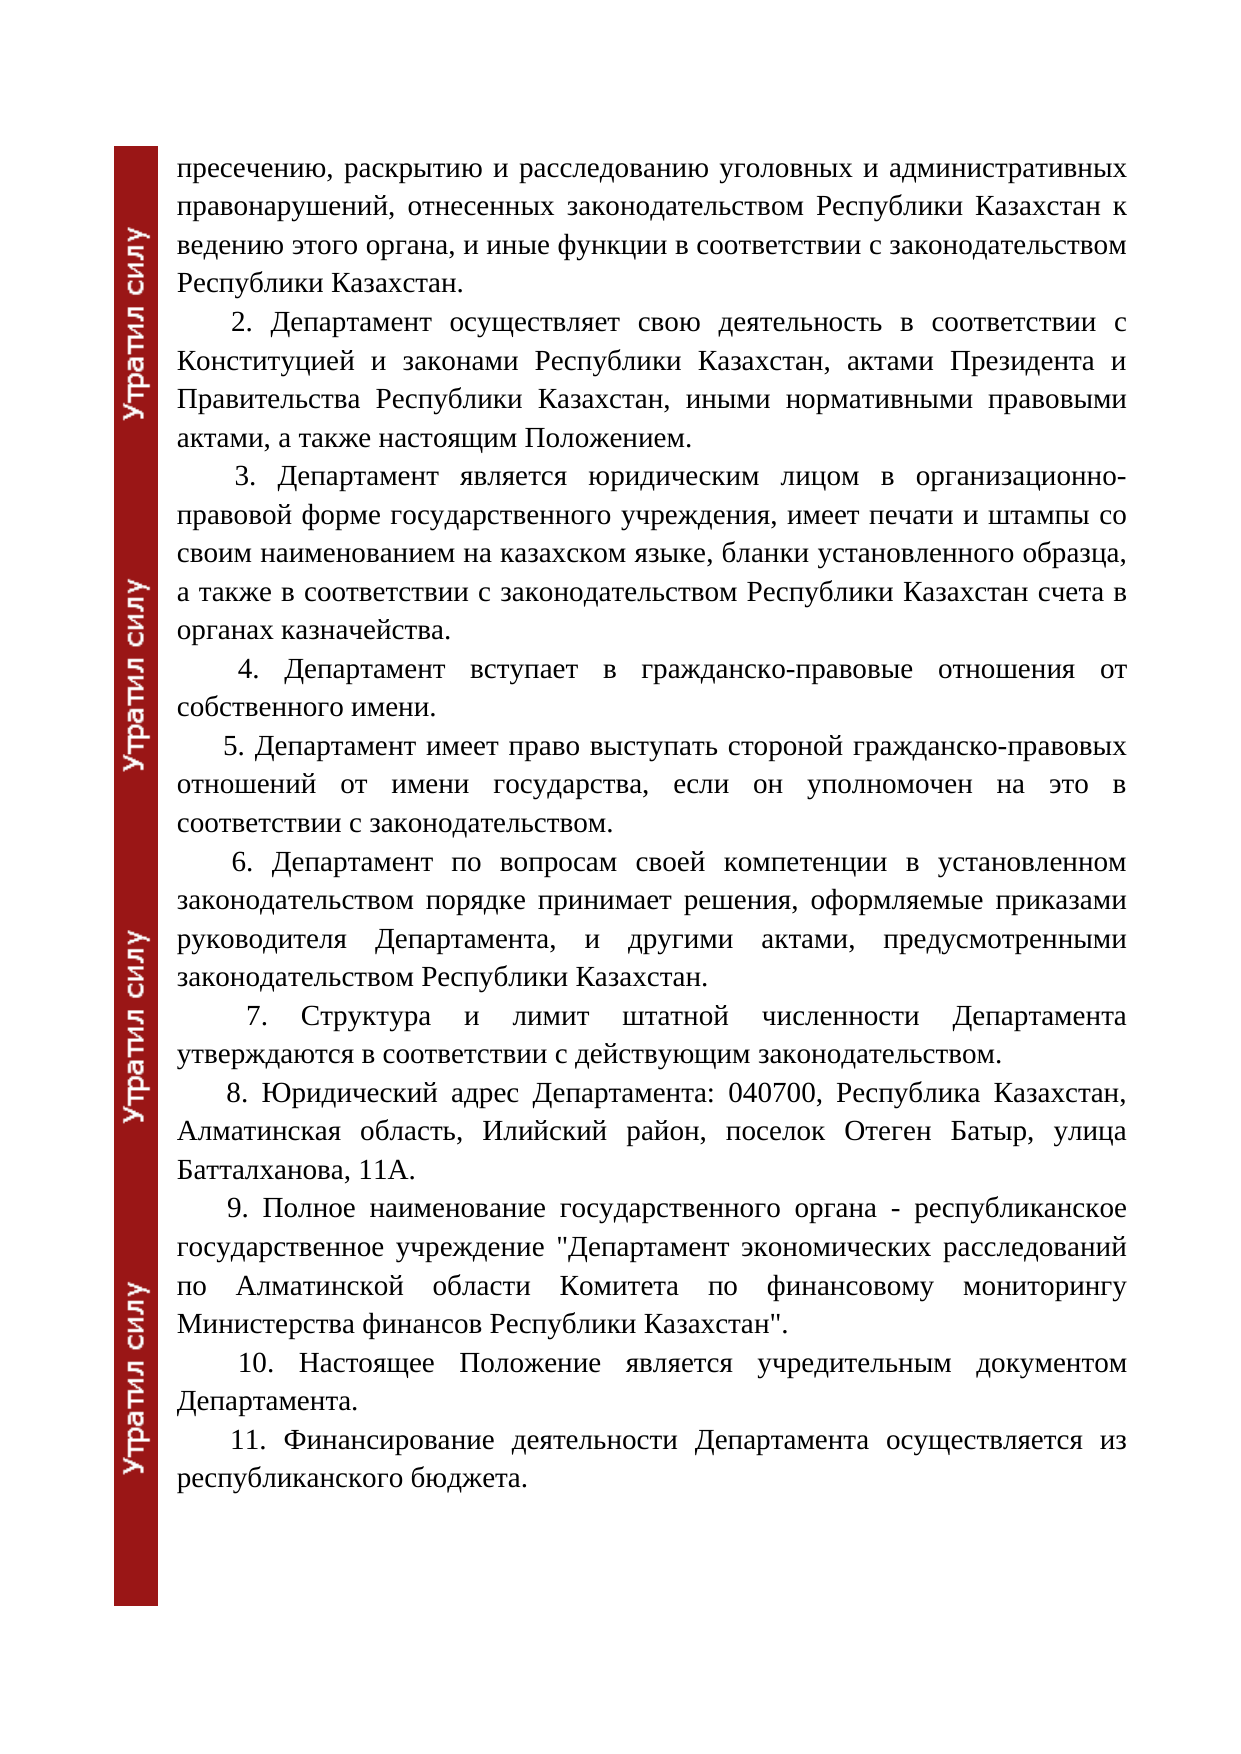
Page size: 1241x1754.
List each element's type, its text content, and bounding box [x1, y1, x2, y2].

picture [114, 1494, 158, 1606]
picture [114, 146, 158, 150]
picture [114, 646, 158, 651]
picture [114, 993, 158, 998]
picture [114, 299, 158, 304]
text 9. Полное наименование государственного органа - республиканское государственное учреждение "Департамент экономических расследований по Алматинской области Комитета по финансовому мониторингу Министерства финансов Республики Казахстан". [112, 1191, 1128, 1340]
text 4. Департамент вступает в гражданско-правовые отношения от собственного имени. [112, 651, 1128, 723]
text 7. Структура и лимит штатной численности Департамента утверждаются в соответствии с действующим законодательством. [112, 998, 1128, 1070]
text 3. Департамент является юридическим лицом в организационно-правовой форме государственного учреждения, имеет печати и штампы со своим наименованием на казахском языке, бланки установленного образца, а также в соответствии с законодательством Республики Казахстан счета в органах казначейства. [112, 458, 1128, 646]
picture [114, 1417, 158, 1422]
text 6. Департамент по вопросам своей компетенции в установленном законодательством порядке принимает решения, оформляемые приказами руководителя Департамента, и другими актами, предусмотренными законодательством Республики Казахстан. [112, 844, 1128, 993]
picture [114, 839, 158, 844]
text 8. Юридический адрес Департамента: 040700, Республика Казахстан, Алматинская область, Илийский район, поселок Отеген Батыр, улица Батталханова, 11А. [112, 1075, 1128, 1186]
picture [114, 453, 158, 458]
text 2. Департамент осуществляет свою деятельность в соответствии с Конституцией и законами Республики Казахстан, актами Президента и Правительства Республики Казахстан, иными нормативными правовыми актами, а также настоящим Положением. [112, 304, 1128, 453]
text 5. Департамент имеет право выступать стороной гражданско-правовых отношений от имени государства, если он уполномочен на это в соответствии с законодательством. [112, 728, 1128, 839]
text 11. Финансирование деятельности Департамента осуществляется из республиканского бюджета. [112, 1422, 1128, 1494]
picture [114, 1340, 158, 1345]
picture [114, 1070, 158, 1075]
picture [114, 723, 158, 728]
picture [114, 1186, 158, 1191]
text 10. Настоящее Положение является учредительным документом Департамента. [112, 1345, 1128, 1417]
